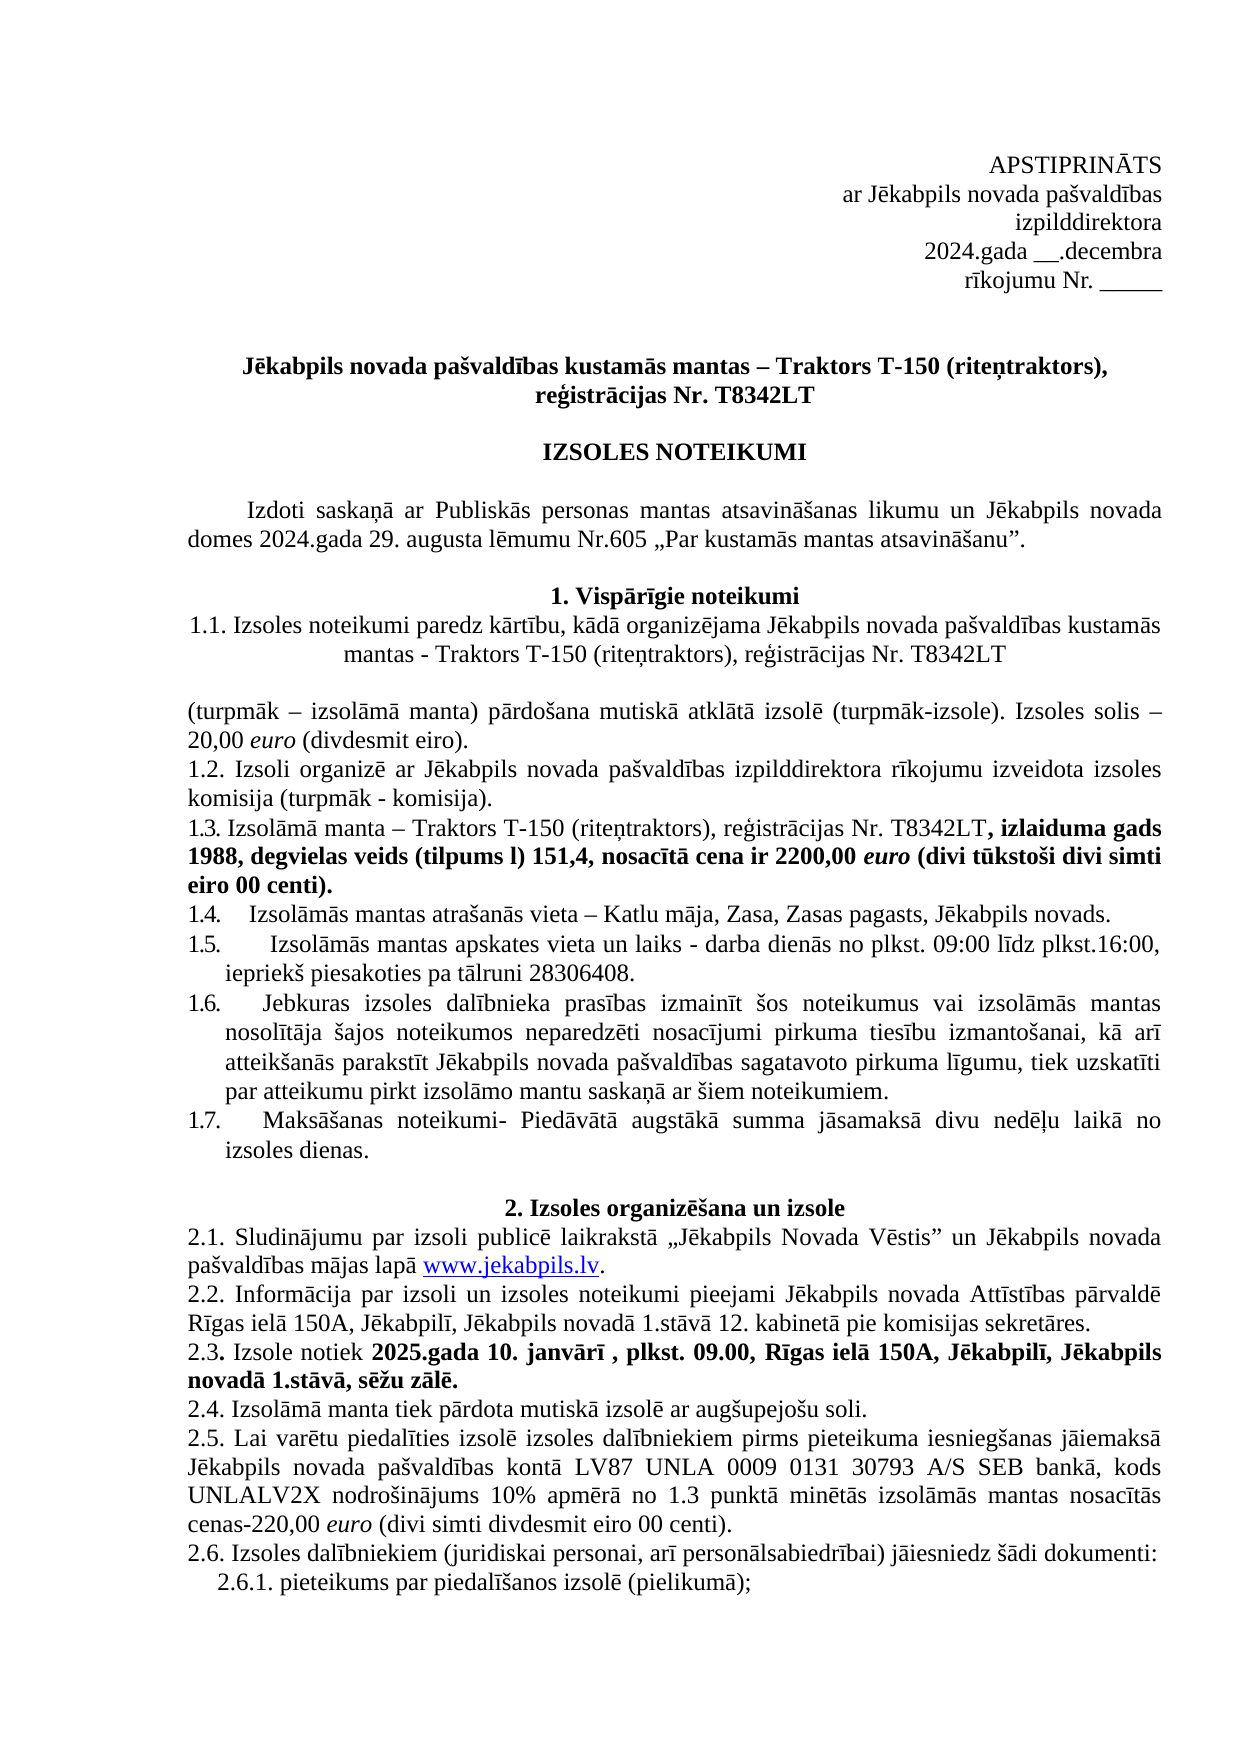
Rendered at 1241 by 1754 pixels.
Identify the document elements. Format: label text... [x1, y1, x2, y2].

text APSTIPRINĀTS [187, 150, 1162, 179]
list Maksāšanas noteikumi- Piedāvātā augstākā summa jāsamaksā divu nedēļu laikā no izsoles dienas. [187, 1105, 1162, 1164]
text 2.5. Lai varētu piedalīties izsolē izsoles dalībniekiem pirms pieteikuma iesniegšanas jāiemaksā Jēkabpils novada pašvaldības kontā LV87 UNLA 0009 0131 30793 A/S SEB bankā, kods UNLALV2X nodrošinājums 10% apmērā no 1.3 punktā minētās izsolāmās mantas nosacītās cenas-220,00 euro (divi simti divdesmit eiro 00 centi). [187, 1423, 1162, 1538]
text rīkojumu Nr. _____ [187, 265, 1162, 294]
list Jebkuras izsoles dalībnieka prasības izmainīt šos noteikumus vai izsolāmās mantas nosolītāja šajos noteikumos neparedzēti nosacījumi pirkuma tiesību izmantošanai, kā arī atteikšanās parakstīt Jēkabpils novada pašvaldības sagatavoto pirkuma līgumu, tiek uzskatīti par atteikumu pirkt izsolāmo mantu saskaņā ar šiem noteikumiem. [187, 987, 1162, 1105]
text 1.1. Izsoles noteikumi paredz kārtību, kādā organizējama Jēkabpils novada pašvaldības kustamās mantas - Traktors T-150 (riteņtraktors), reģistrācijas Nr. T8342LT [187, 610, 1162, 667]
text (turpmāk – izsolāmā manta) pārdošana mutiskā atklātā izsolē (turpmāk-izsole). Izsoles solis – 20,00 euro (divdesmit eiro). [187, 696, 1162, 754]
text Jēkabpils novada pašvaldības kustamās mantas – Traktors T-150 (riteņtraktors), reģistrācijas Nr. T8342LT [187, 351, 1162, 409]
text 2.6.1. pieteikums par piedalīšanos izsolē (pielikumā); [217, 1567, 1162, 1596]
text 2. Izsoles organizēšana un izsole [187, 1193, 1162, 1222]
text 1. Vispārīgie noteikumi [187, 581, 1162, 610]
list Izsolāmās mantas apskates vieta un laiks - darba dienās no plkst. 09:00 līdz plkst.16:00, iepriekš piesakoties pa tālruni 28306408. [187, 928, 1162, 987]
list Izsolāmās mantas atrašanās vieta – Katlu māja, Zasa, Zasas pagasts, Jēkabpils novads. [187, 899, 1162, 928]
text ar Jēkabpils novada pašvaldības [187, 179, 1162, 207]
text 2.6. Izsoles dalībniekiem (juridiskai personai, arī personālsabiedrībai) jāiesniedz šādi dokumenti: [187, 1538, 1162, 1567]
text 2024.gada __.decembra [187, 236, 1162, 265]
text 2.3. Izsole notiek 2025.gada 10. janvārī , plkst. 09.00, Rīgas ielā 150A, Jēkabpilī, Jēkabpils novadā 1.stāvā, sēžu zālē. [187, 1337, 1162, 1394]
text IZSOLES NOTEIKUMI [187, 437, 1162, 466]
text izpilddirektora [187, 207, 1162, 236]
text Izdoti saskaņā ar Publiskās personas mantas atsavināšanas likumu un Jēkabpils novada domes 2024.gada 29. augusta lēmumu Nr.605 „Par kustamās mantas atsavināšanu”. [187, 495, 1162, 552]
text 2.2. Informācija par izsoli un izsoles noteikumi pieejami Jēkabpils novada Attīstības pārvaldē Rīgas ielā 150A, Jēkabpilī, Jēkabpils novadā 1.stāvā 12. kabinetā pie komisijas sekretāres. [187, 1279, 1162, 1337]
text 2.4. Izsolāmā manta tiek pārdota mutiskā izsolē ar augšupejošu soli. [187, 1394, 1162, 1423]
text 1.2. Izsoli organizē ar Jēkabpils novada pašvaldības izpilddirektora rīkojumu izveidota izsoles komisija (turpmāk - komisija). [187, 754, 1162, 813]
text 2.1. Sludinājumu par izsoli publicē laikrakstā „Jēkabpils Novada Vēstis” un Jēkabpils novada pašvaldības mājas lapā www.jekabpils.lv. [187, 1222, 1162, 1279]
text 1.3. Izsolāmā manta – Traktors T-150 (riteņtraktors), reģistrācijas Nr. T8342LT, izlaiduma gads 1988, degvielas veids (tilpums l) 151,4, nosacītā cena ir 2200,00 euro (divi tūkstoši divi simti eiro 00 centi). [187, 813, 1162, 899]
